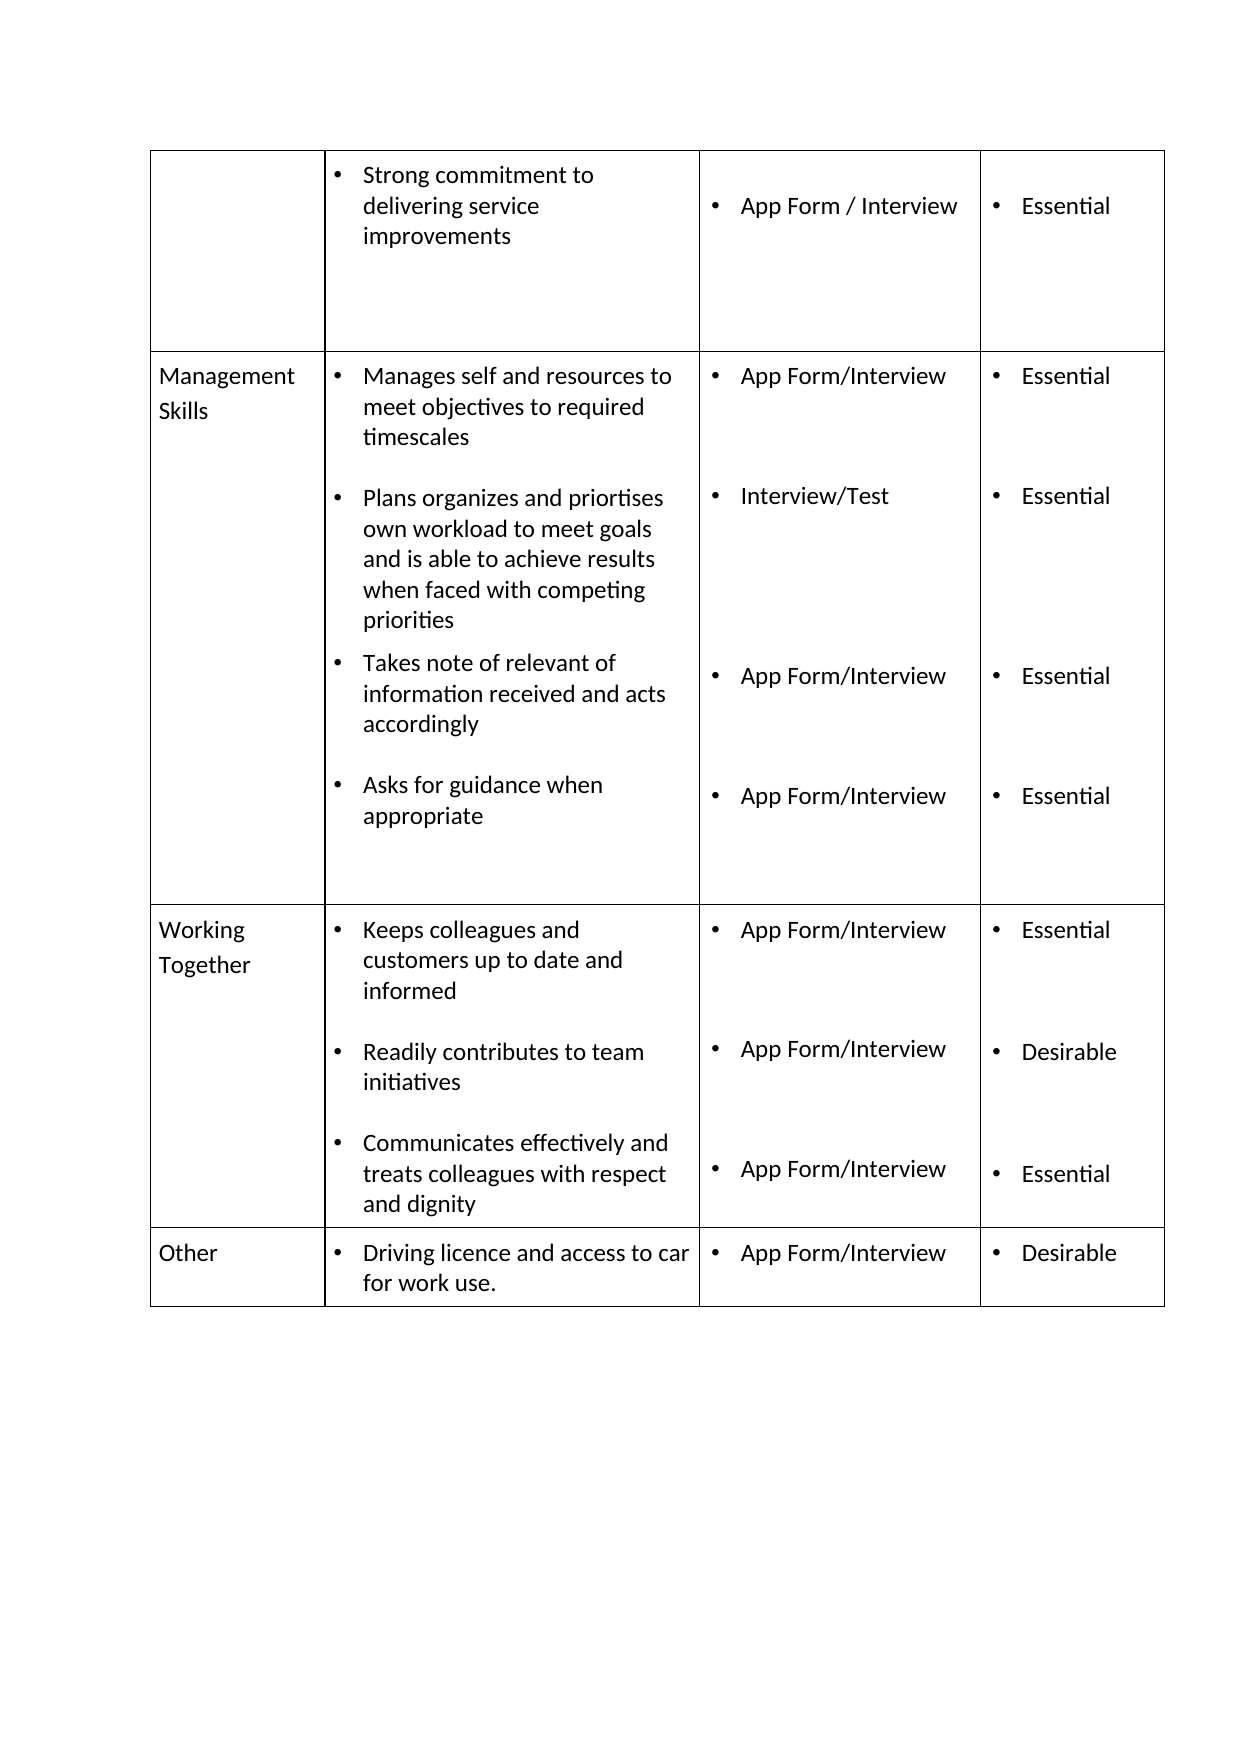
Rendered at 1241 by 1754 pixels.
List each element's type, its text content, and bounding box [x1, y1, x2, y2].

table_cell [700, 151, 980, 351]
table_cell Driving licence and access to car for work use. [326, 1228, 699, 1306]
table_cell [981, 151, 1164, 351]
table_cell App Form/Interview App Form/Interview App Form/Interview [700, 905, 980, 1227]
table_cell Desirable [981, 1228, 1164, 1306]
table_cell Management Skills [151, 352, 324, 904]
table_cell Essential Essential Essential Essential [981, 352, 1164, 904]
table_cell App Form/Interview Interview/Test App Form/Interview App Form/Interview [700, 352, 980, 904]
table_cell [151, 151, 324, 351]
table_cell Essential Desirable Essential [981, 905, 1164, 1227]
table_cell Keeps colleagues and customers up to date and informed Readily contributes to team initiatives Communicates effectively and treats colleagues with respect and dignity [326, 905, 699, 1227]
table_cell Working Together [151, 905, 324, 1227]
table_cell App Form/Interview [700, 1228, 980, 1306]
table_cell Other [151, 1228, 324, 1306]
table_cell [326, 151, 699, 351]
table_cell Manages self and resources to meet objectives to required timescales Plans organizes and priortises own workload to meet goals and is able to achieve results when faced with competing priorities Takes note of relevant of information received and acts accordingly Asks for guidance when appropriate [326, 352, 699, 904]
